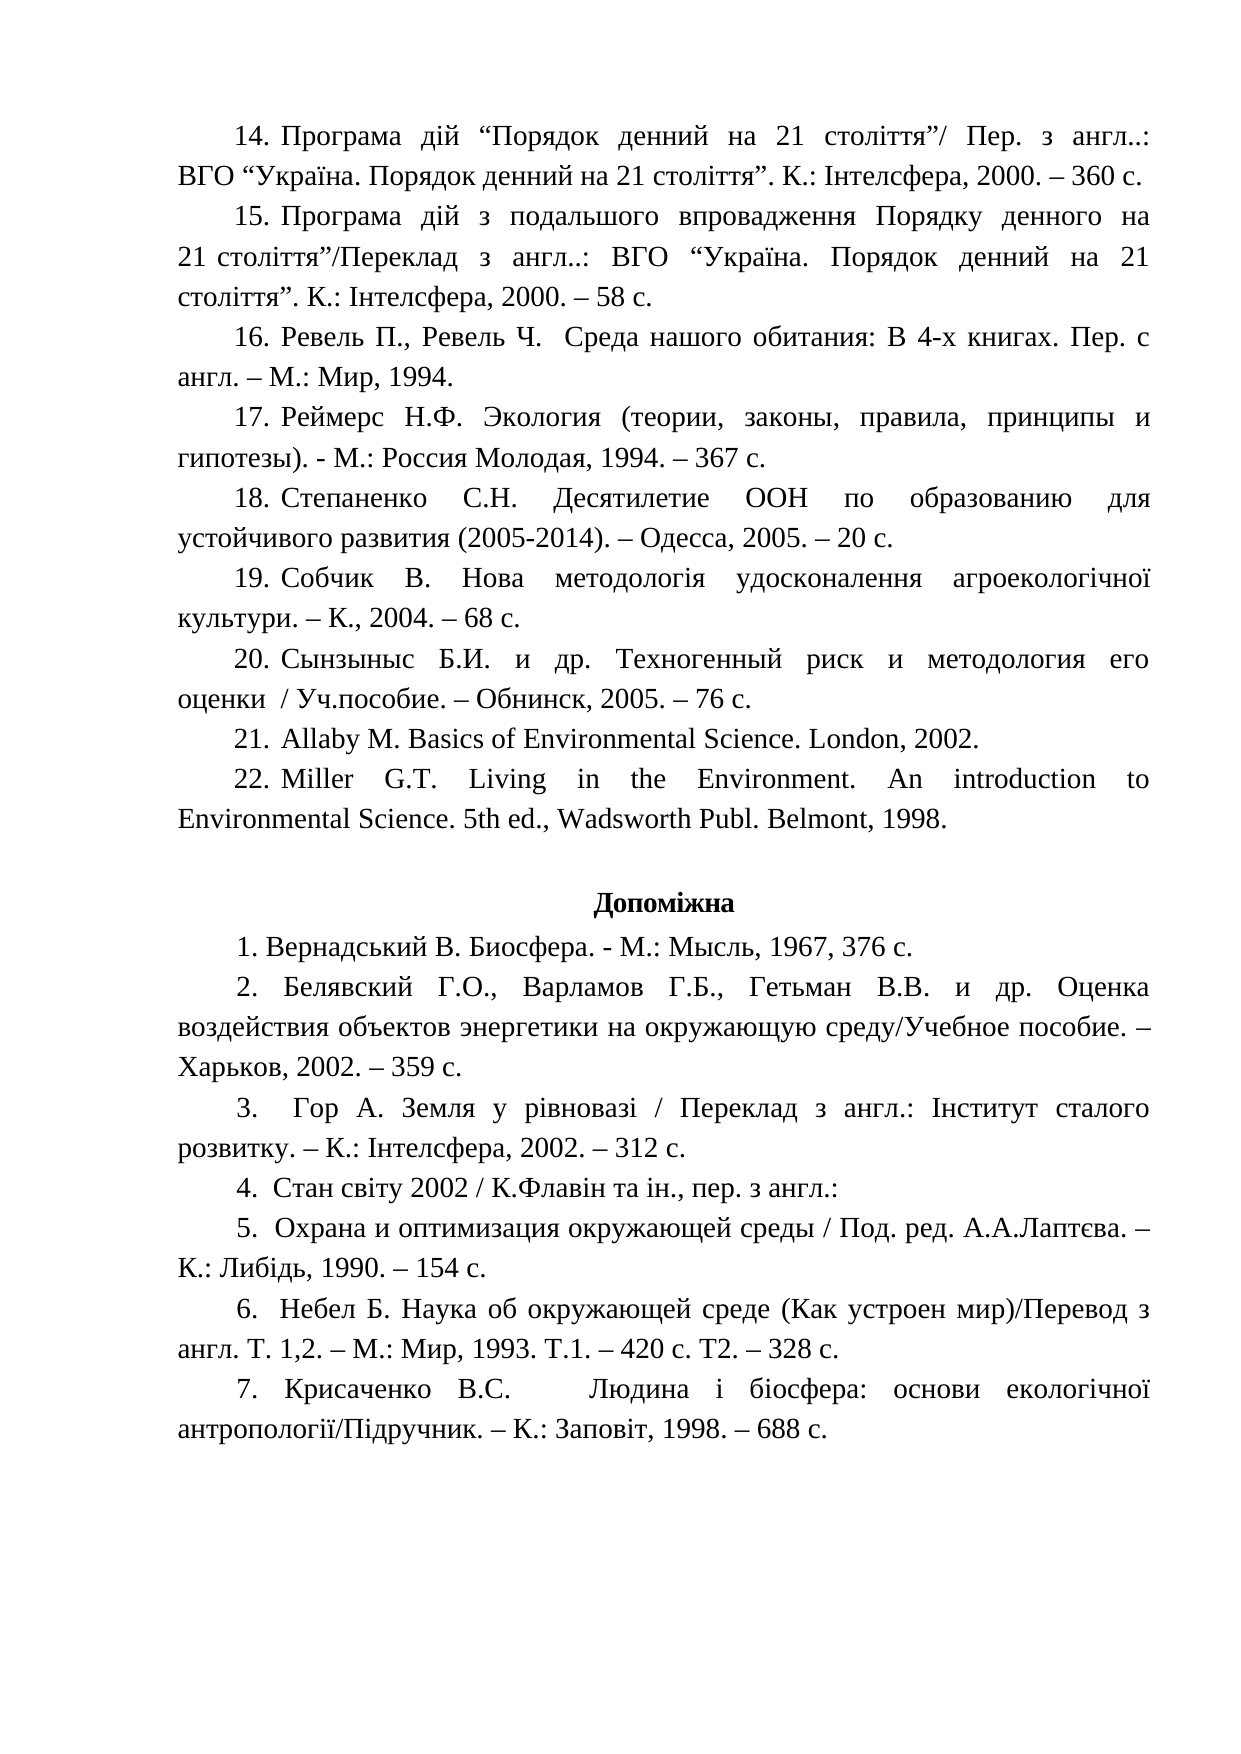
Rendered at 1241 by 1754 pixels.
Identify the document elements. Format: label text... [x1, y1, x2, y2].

text 4. Стан світу 2002 / К.Флавін та ін., пер. з англ.: [177, 1170, 1152, 1204]
text 1. Вернадський В. Биосфера. - М.: Мысль, 1967, 376 с. [177, 929, 1152, 962]
list Сынзыныс Б.И. и др. Техногенный риск и методология его оценки / Уч.пособие. – Обнинск, 2005. – 76 с. [177, 641, 1152, 714]
text 5. Охрана и оптимизация окружающей среды / Под. ред. А.А.Лаптєва. – К.: Либідь, 1990. – 154 с. [177, 1210, 1152, 1284]
text 3. Гор А. Земля у рівновазі / Переклад з англ.: Інститут сталого розвитку. – К.: Інтелсфера, 2002. – 312 с. [177, 1090, 1152, 1163]
text Допоміжна [177, 885, 1152, 919]
list Ревель П., Ревель Ч. Среда нашого обитания: В 4-х книгах. Пер. с англ. – М.: Мир, 1994. [177, 319, 1152, 393]
list Miller G.T. Living in the Environment. An introduction to Environmental Science. 5th ed., Wadsworth Publ. Belmont, 1998. [177, 761, 1152, 835]
list Степаненко С.Н. Десятилетие ООН по образованию для устойчивого развития (2005-2014). – Одесса, 2005. – 20 с. [177, 480, 1152, 554]
list Програма дій “Порядок денний на 21 століття”/ Пер. з англ..: ВГО “Україна. Порядок денний на 21 століття”. К.: Інтелсфера, 2000. – 360 с. [177, 118, 1152, 192]
list Програма дій з подальшого впровадження Порядку денного на 21 століття”/Переклад з англ..: ВГО “Україна. Порядок денний на 21 століття”. К.: Інтелсфера, 2000. – 58 с. [177, 198, 1152, 312]
text 6. Hебел Б. Hаука об окружающей среде (Как устроен мир)/Перевод з англ. Т. 1,2. – М.: Мир, 1993. Т.1. – 420 с. Т2. – 328 с. [177, 1291, 1152, 1364]
text 7. Крисаченко В.С. Людина і біосфера: основи екологічної антропології/Підручник. – К.: Заповіт, 1998. – 688 с. [177, 1371, 1152, 1445]
list Реймерс H.Ф. Экология (теории, законы, правила, принципы и гипотезы). - М.: Россия Молодая, 1994. – 367 с. [177, 399, 1152, 473]
text 2. Белявский Г.О., Варламов Г.Б., Гетьман В.В. и др. Оценка воздействия объектов энергетики на окружающую среду/Учебное пособие. – Харьков, 2002. – 359 с. [177, 969, 1152, 1083]
list Allaby M. Basics of Environmental Science. London, 2002. [177, 721, 1152, 755]
list Собчик В. Нова методологія удосконалення агроекологічної культури. – К., 2004. – 68 с. [177, 560, 1152, 634]
